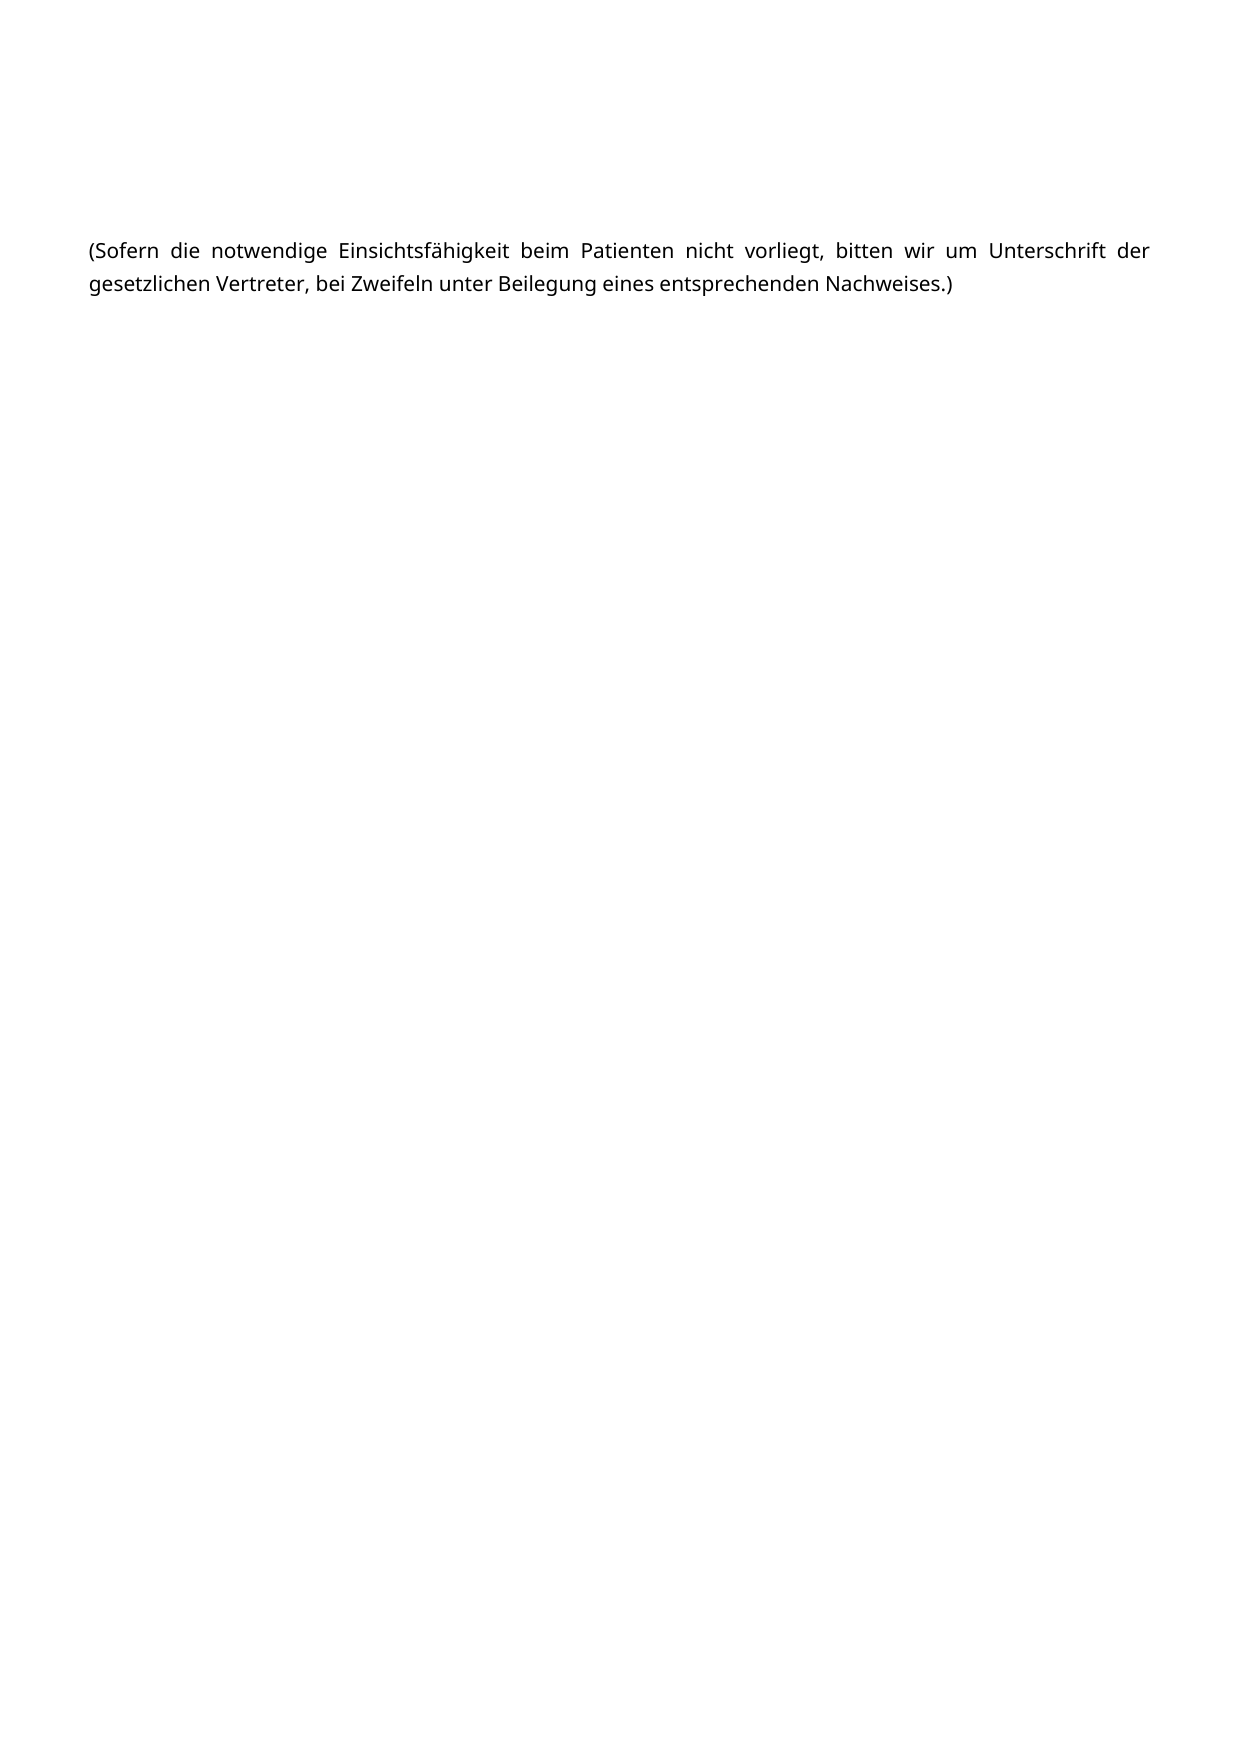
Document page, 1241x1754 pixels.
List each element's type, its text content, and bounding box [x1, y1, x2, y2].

text (Sofern die notwendige Einsichtsfähigkeit beim Patienten nicht vorliegt, bitten wir um Unterschrift der gesetzlichen Vertreter, bei Zweifeln unter Beilegung eines entsprechenden Nachweises.) [89, 236, 1152, 297]
